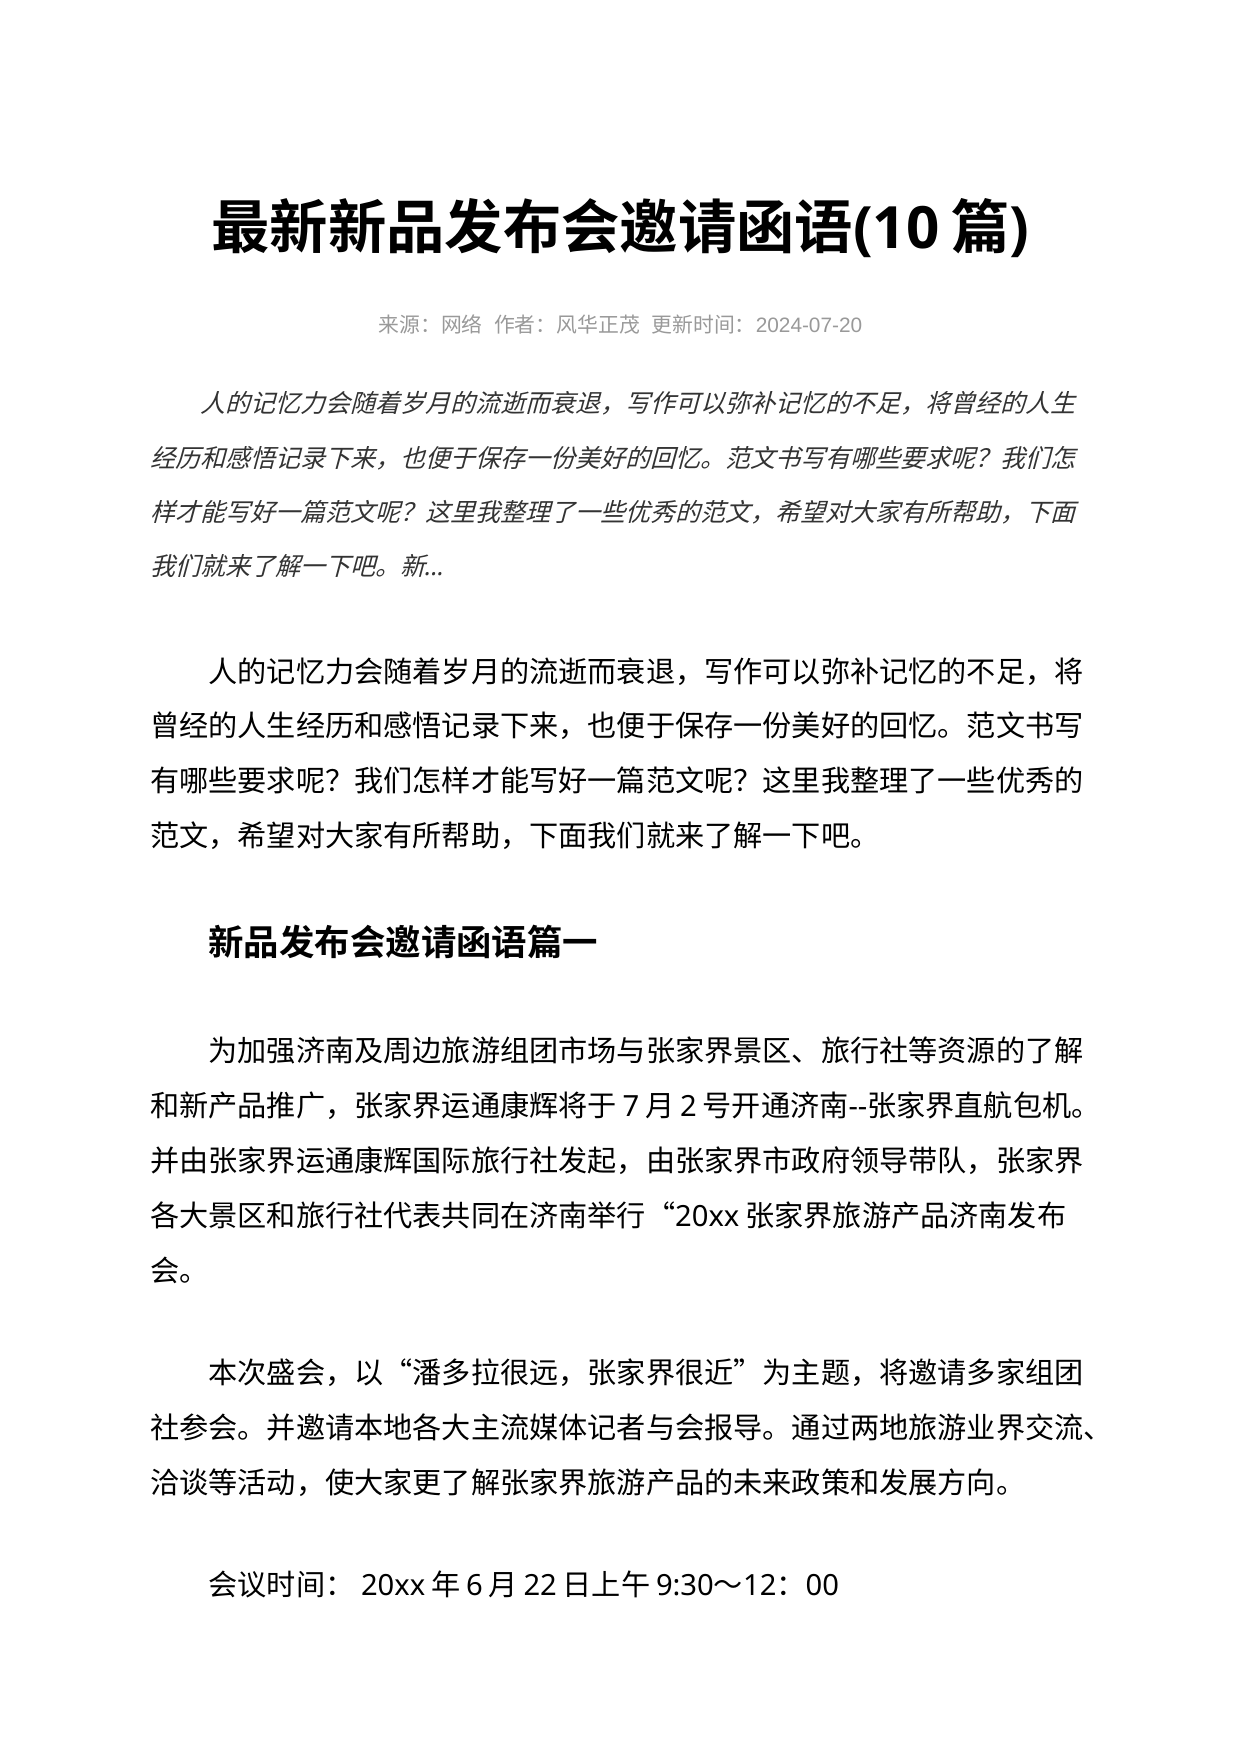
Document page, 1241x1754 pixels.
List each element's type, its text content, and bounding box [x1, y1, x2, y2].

text 人的记忆力会随着岁月的流逝而衰退，写作可以弥补记忆的不足，将曾经的人生经历和感悟记录下来，也便于保存一份美好的回忆。范文书写有哪些要求呢？我们怎样才能写好一篇范文呢？这里我整理了一些优秀的范文，希望对大家有所帮助，下面我们就来了解一下吧。 [150, 648, 1090, 855]
text 会议时间： 20xx年6月22日上午9:30～12：00 [150, 1561, 1090, 1603]
text 人的记忆力会随着岁月的流逝而衰退，写作可以弥补记忆的不足，将曾经的人生经历和感悟记录下来，也便于保存一份美好的回忆。范文书写有哪些要求呢？我们怎样才能写好一篇范文呢？这里我整理了一些优秀的范文，希望对大家有所帮助，下面我们就来了解一下吧。新... [150, 384, 1090, 583]
subtitle 最新新品发布会邀请函语(10篇) [150, 181, 1090, 266]
text 为加强济南及周边旅游组团市场与张家界景区、旅行社等资源的了解和新产品推广，张家界运通康辉将于7月2号开通济南--张家界直航包机。并由张家界运通康辉国际旅行社发起，由张家界市政府领导带队，张家界各大景区和旅行社代表共同在济南举行“20xx张家界旅游产品济南发布会。 [150, 1028, 1090, 1290]
text 本次盛会，以“潘多拉很远，张家界很近”为主题，将邀请多家组团社参会。并邀请本地各大主流媒体记者与会报导。通过两地旅游业界交流、洽谈等活动，使大家更了解张家界旅游产品的未来政策和发展方向。 [150, 1349, 1090, 1502]
text 来源：网络 作者：风华正茂 更新时间：2024-07-20 [150, 313, 1090, 337]
text 新品发布会邀请函语篇一 [150, 914, 1090, 966]
